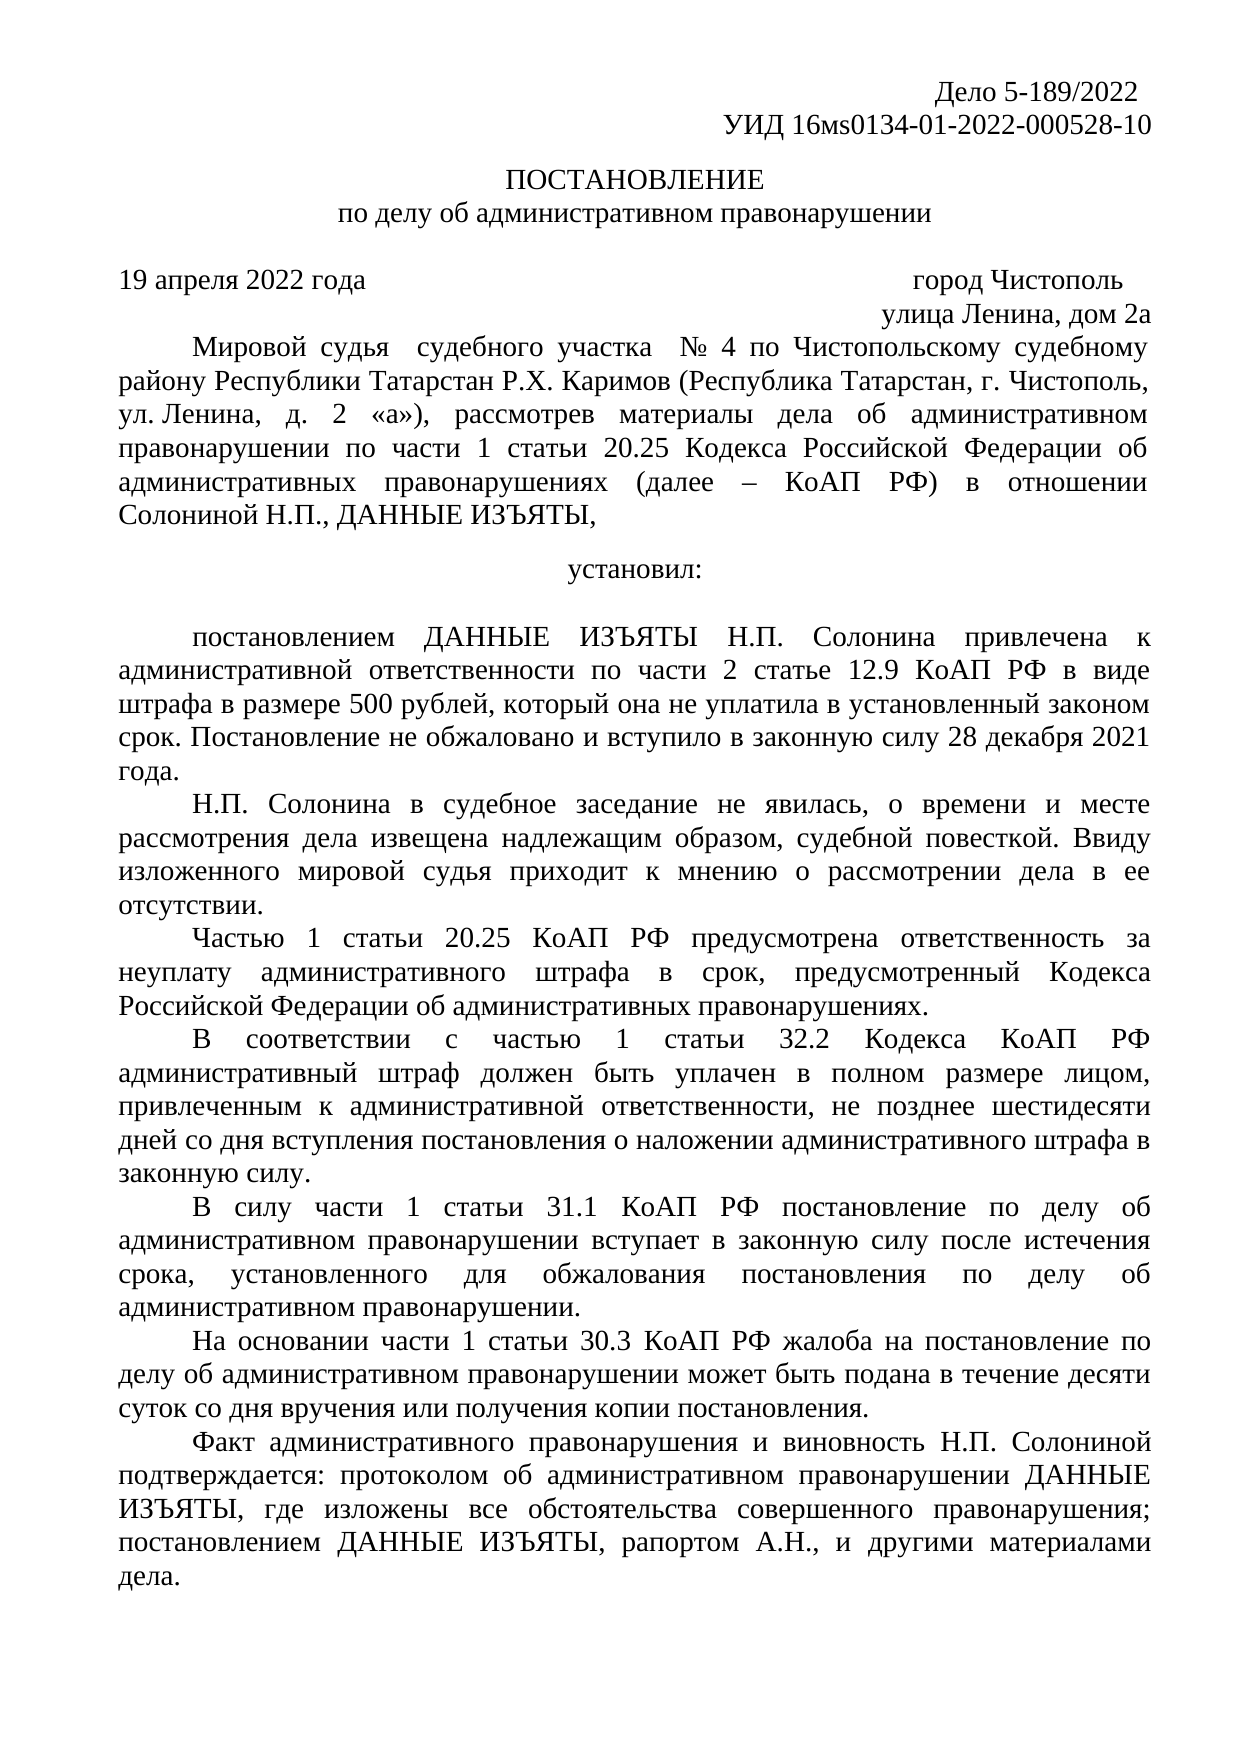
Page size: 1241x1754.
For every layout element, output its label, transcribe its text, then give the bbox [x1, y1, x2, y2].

text установил: [118, 552, 1152, 585]
text На основании части 1 статьи 30.3 КоАП РФ жалоба на постановление по делу об административном правонарушении может быть подана в течение десяти суток со дня вручения или получения копии постановления. [118, 1323, 1152, 1424]
text Мировой судья судебного участка № 4 по Чистопольскому судебному району Республики Татарстан Р.Х. Каримов (Республика Татарстан, г. Чистополь, ул. Ленина, д. 2 «а»), рассмотрев материалы дела об административном правонарушении по части 1 статьи 20.25 Кодекса Российской Федерации об административных правонарушениях (далее – КоАП РФ) в отношении Солониной Н.П., ДАННЫЕ ИЗЪЯТЫ, [118, 329, 1149, 531]
text постановлением ДАННЫЕ ИЗЪЯТЫ Н.П. Солонина привлечена к административной ответственности по части 2 статье 12.9 КоАП РФ в виде штрафа в размере 500 рублей, который она не уплатила в установленный законом срок. Постановление не обжаловано и вступило в законную силу 28 декабря 2021 года. [118, 619, 1152, 786]
text В силу части 1 статьи 31.1 КоАП РФ постановление по делу об административном правонарушении вступает в законную силу после истечения срока, установленного для обжалования постановления по делу об административном правонарушении. [118, 1189, 1152, 1323]
text Факт административного правонарушения и виновность Н.П. Солониной подтверждается: протоколом об административном правонарушении ДАННЫЕ ИЗЪЯТЫ, где изложены все обстоятельства совершенного правонарушения; постановлением ДАННЫЕ ИЗЪЯТЫ, рапортом А.Н., и другими материалами дела. [118, 1424, 1152, 1591]
text Н.П. Солонина в судебное заседание не явилась, о времени и месте рассмотрения дела извещена надлежащим образом, судебной повесткой. Ввиду изложенного мировой судья приходит к мнению о рассмотрении дела в ее отсутствии. [118, 786, 1152, 921]
text Дело 5-189/2022 [118, 74, 1152, 107]
text УИД 16мs0134-01-2022-000528-10 [118, 107, 1152, 141]
text по делу об административном правонарушении [118, 195, 1152, 229]
text Частью 1 статьи 20.25 КоАП РФ предусмотрена ответственность за неуплату административного штрафа в срок, предусмотренный Кодекса Российской Федерации об административных правонарушениях. [118, 921, 1152, 1021]
text 19 апреля 2022 года город Чистополь [118, 262, 1152, 296]
text ПОСТАНОВЛЕНИЕ [118, 162, 1152, 195]
text В соответствии с частью 1 статьи 32.2 Кодекса КоАП РФ административный штраф должен быть уплачен в полном размере лицом, привлеченным к административной ответственности, не позднее шестидесяти дней со дня вступления постановления о наложении административного штрафа в законную силу. [118, 1021, 1152, 1189]
text улица Ленина, дом 2а [118, 296, 1152, 329]
